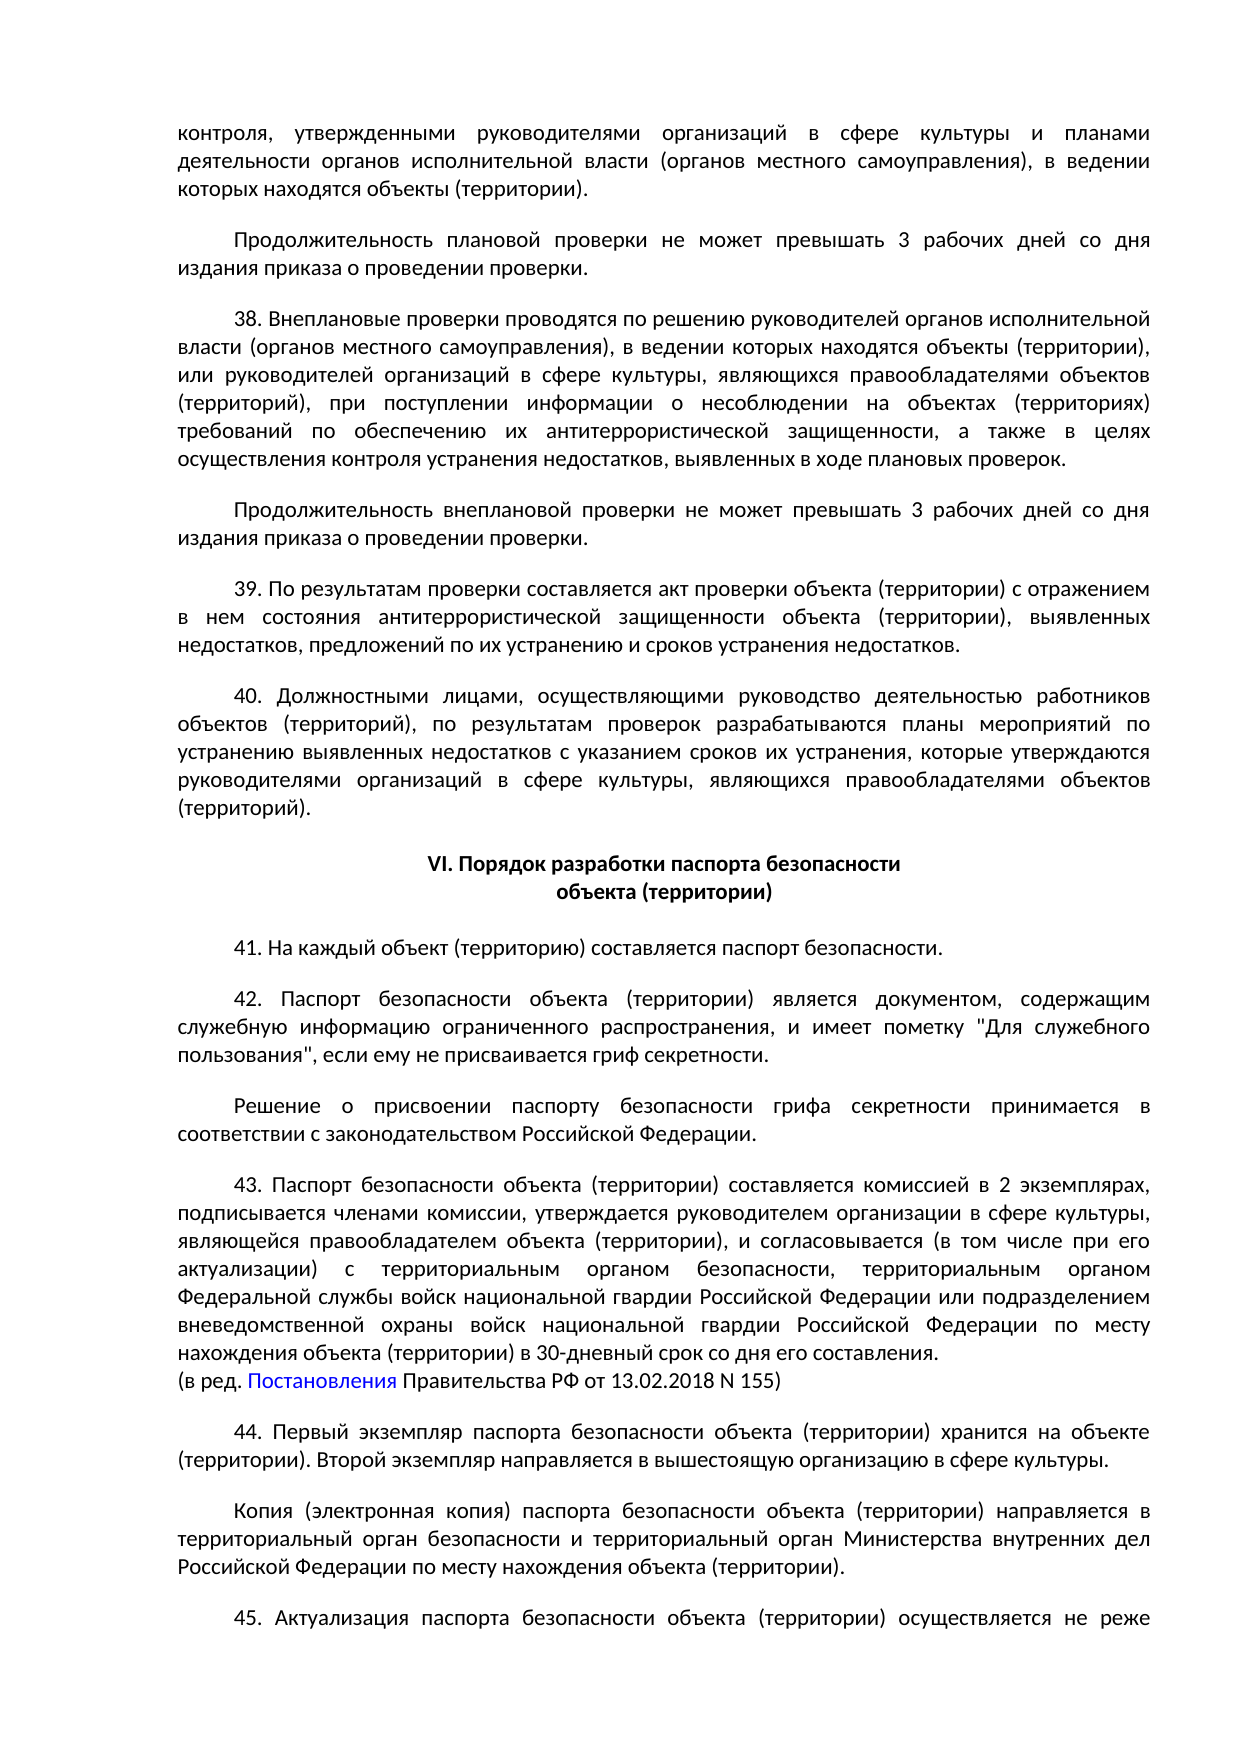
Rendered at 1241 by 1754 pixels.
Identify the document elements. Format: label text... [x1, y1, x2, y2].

text 41. На каждый объект (территорию) составляется паспорт безопасности. [177, 933, 1152, 961]
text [177, 118, 1152, 202]
text (в ред. Постановления Правительства РФ от 13.02.2018 N 155) [177, 1366, 1152, 1394]
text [177, 1603, 1152, 1631]
text 39. По результатам проверки составляется акт проверки объекта (территории) с отражением в нем состояния антитеррористической защищенности объекта (территории), выявленных недостатков, предложений по их устранению и сроков устранения недостатков. [177, 574, 1152, 658]
text 40. Должностными лицами, осуществляющими руководство деятельностью работников объектов (территорий), по результатам проверок разрабатываются планы мероприятий по устранению выявленных недостатков с указанием сроков их устранения, которые утверждаются руководителями организаций в сфере культуры, являющихся правообладателями объектов (территорий). [177, 681, 1152, 821]
title VI. Порядок разработки паспорта безопасности [177, 849, 1152, 877]
title объекта (территории) [177, 877, 1152, 905]
text 38. Внеплановые проверки проводятся по решению руководителей органов исполнительной власти (органов местного самоуправления), в ведении которых находятся объекты (территории), или руководителей организаций в сфере культуры, являющихся правообладателями объектов (территорий), при поступлении информации о несоблюдении на объектах (территориях) требований по обеспечению их антитеррористической защищенности, а также в целях осуществления контроля устранения недостатков, выявленных в ходе плановых проверок. [177, 304, 1152, 472]
text Решение о присвоении паспорту безопасности грифа секретности принимается в соответствии с законодательством Российской Федерации. [177, 1091, 1152, 1147]
text Продолжительность внеплановой проверки не может превышать 3 рабочих дней со дня издания приказа о проведении проверки. [177, 495, 1152, 551]
text 44. Первый экземпляр паспорта безопасности объекта (территории) хранится на объекте (территории). Второй экземпляр направляется в вышестоящую организацию в сфере культуры. [177, 1417, 1152, 1473]
text 42. Паспорт безопасности объекта (территории) является документом, содержащим служебную информацию ограниченного распространения, и имеет пометку "Для служебного пользования", если ему не присваивается гриф секретности. [177, 984, 1152, 1068]
text 43. Паспорт безопасности объекта (территории) составляется комиссией в 2 экземплярах, подписывается членами комиссии, утверждается руководителем организации в сфере культуры, являющейся правообладателем объекта (территории), и согласовывается (в том числе при его актуализации) с территориальным органом безопасности, территориальным органом Федеральной службы войск национальной гвардии Российской Федерации или подразделением вневедомственной охраны войск национальной гвардии Российской Федерации по месту нахождения объекта (территории) в 30-дневный срок со дня его составления. [177, 1170, 1152, 1366]
text Продолжительность плановой проверки не может превышать 3 рабочих дней со дня издания приказа о проведении проверки. [177, 225, 1152, 281]
text Копия (электронная копия) паспорта безопасности объекта (территории) направляется в территориальный орган безопасности и территориальный орган Министерства внутренних дел Российской Федерации по месту нахождения объекта (территории). [177, 1496, 1152, 1580]
